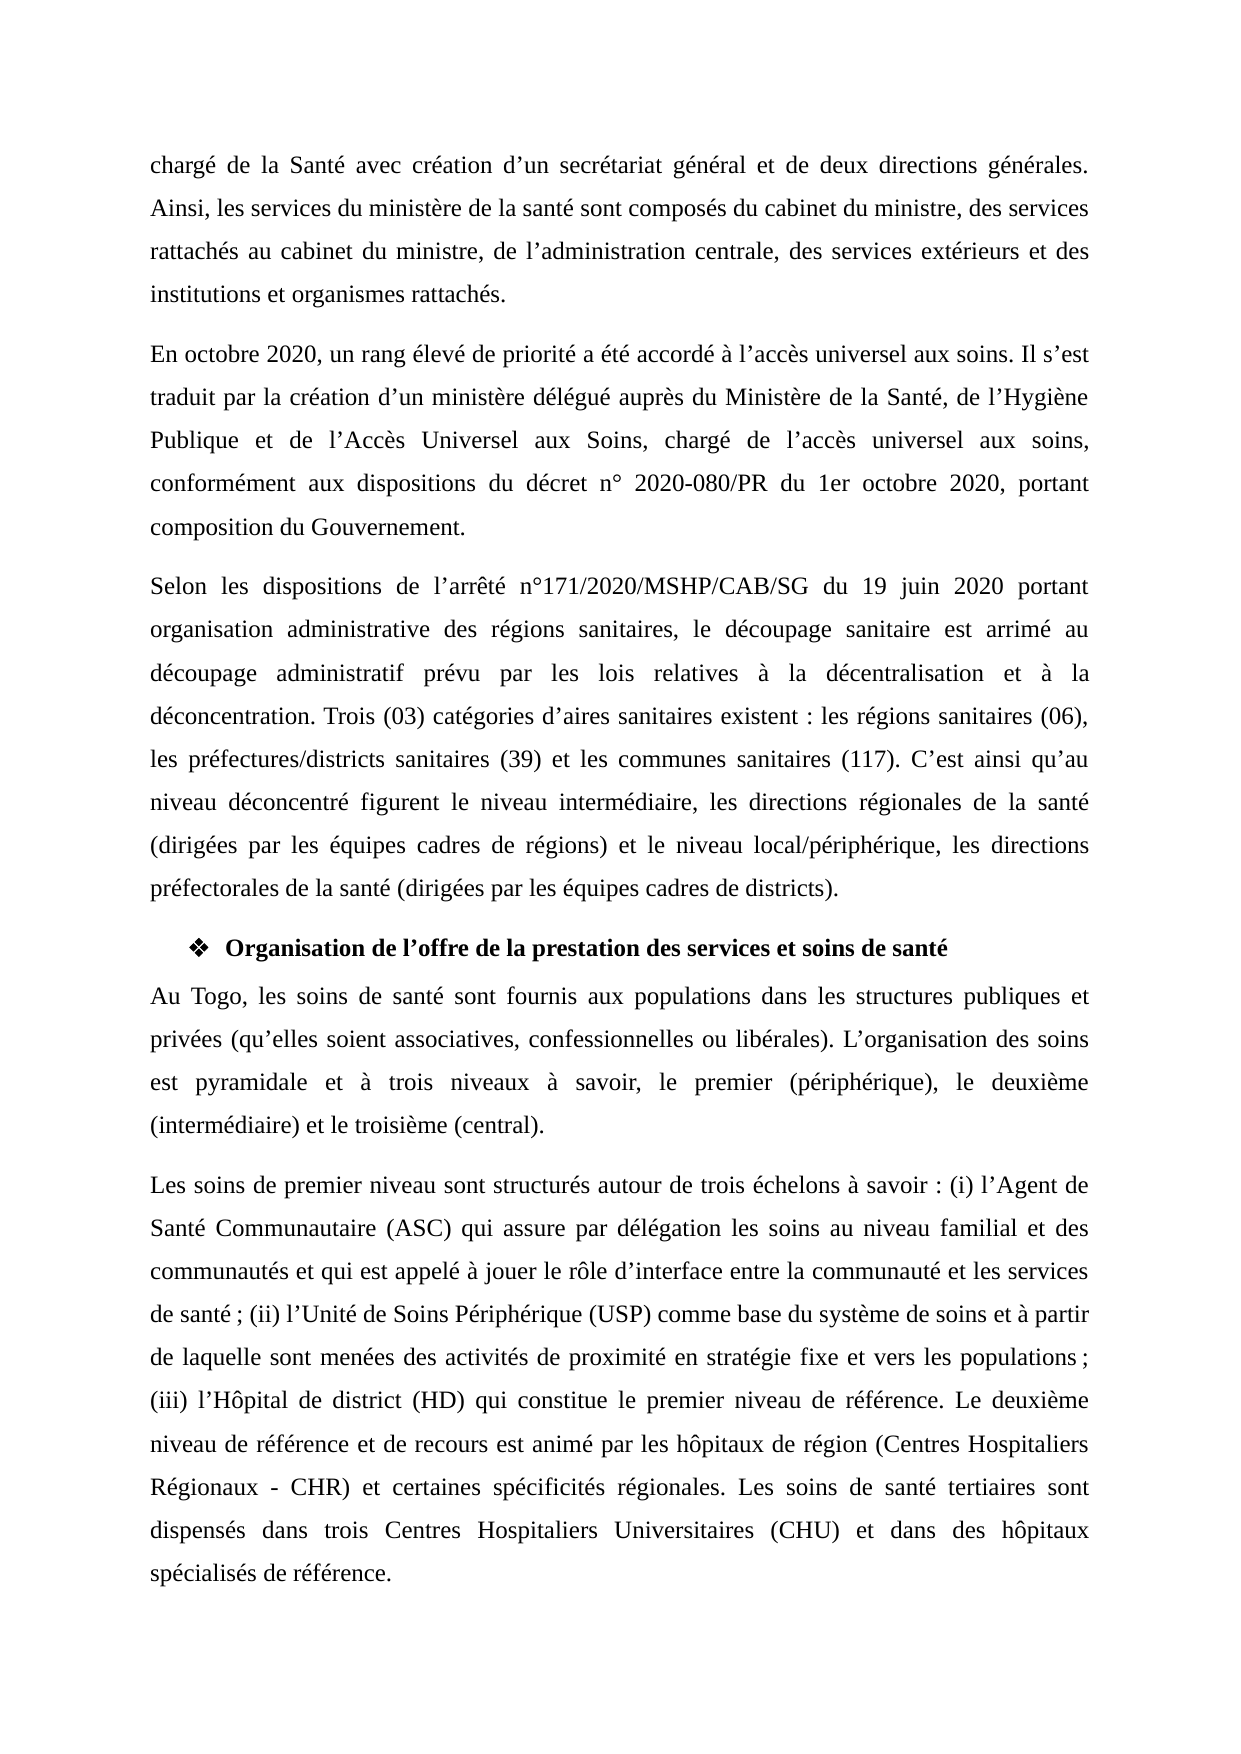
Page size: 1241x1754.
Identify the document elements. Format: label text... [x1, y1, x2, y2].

text En octobre 2020, un rang élevé de priorité a été accordé à l’accès universel aux soins. Il s’est traduit par la création d’un ministère délégué auprès du Ministère de la Santé, de l’Hygiène Publique et de l’Accès Universel aux Soins, chargé de l’accès universel aux soins, conformément aux dispositions du décret n° 2020-080/PR du 1er octobre 2020, portant composition du Gouvernement. [150, 339, 1090, 540]
text Au Togo, les soins de santé sont fournis aux populations dans les structures publiques et privées (qu’elles soient associatives, confessionnelles ou libérales). L’organisation des soins est pyramidale et à trois niveaux à savoir, le premier (périphérique), le deuxième (intermédiaire) et le troisième (central). [150, 981, 1090, 1139]
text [150, 150, 1090, 308]
text Les soins de premier niveau sont structurés autour de trois échelons à savoir : (i) l’Agent de Santé Communautaire (ASC) qui assure par délégation les soins au niveau familial et des communautés et qui est appelé à jouer le rôle d’interface entre la communauté et les services de santé ; (ii) l’Unité de Soins Périphérique (USP) comme base du système de soins et à partir de laquelle sont menées des activités de proximité en stratégie fixe et vers les populations ; (iii) l’Hôpital de district (HD) qui constitue le premier niveau de référence. Le deuxième niveau de référence et de recours est animé par les hôpitaux de région (Centres Hospitaliers Régionaux - CHR) et certaines spécificités régionales. Les soins de santé tertiaires sont dispensés dans trois Centres Hospitaliers Universitaires (CHU) et dans des hôpitaux spécialisés de référence. [150, 1170, 1090, 1587]
text Selon les dispositions de l’arrêté n°171/2020/MSHP/CAB/SG du 19 juin 2020 portant organisation administrative des régions sanitaires, le découpage sanitaire est arrimé au découpage administratif prévu par les lois relatives à la décentralisation et à la déconcentration. Trois (03) catégories d’aires sanitaires existent : les régions sanitaires (06), les préfectures/districts sanitaires (39) et les communes sanitaires (117). C’est ainsi qu’au niveau déconcentré figurent le niveau intermédiaire, les directions régionales de la santé (dirigées par les équipes cadres de régions) et le niveau local/périphérique, les directions préfectorales de la santé (dirigées par les équipes cadres de districts). [150, 571, 1090, 902]
list Organisation de l’offre de la prestation des services et soins de santé [187, 933, 1090, 962]
